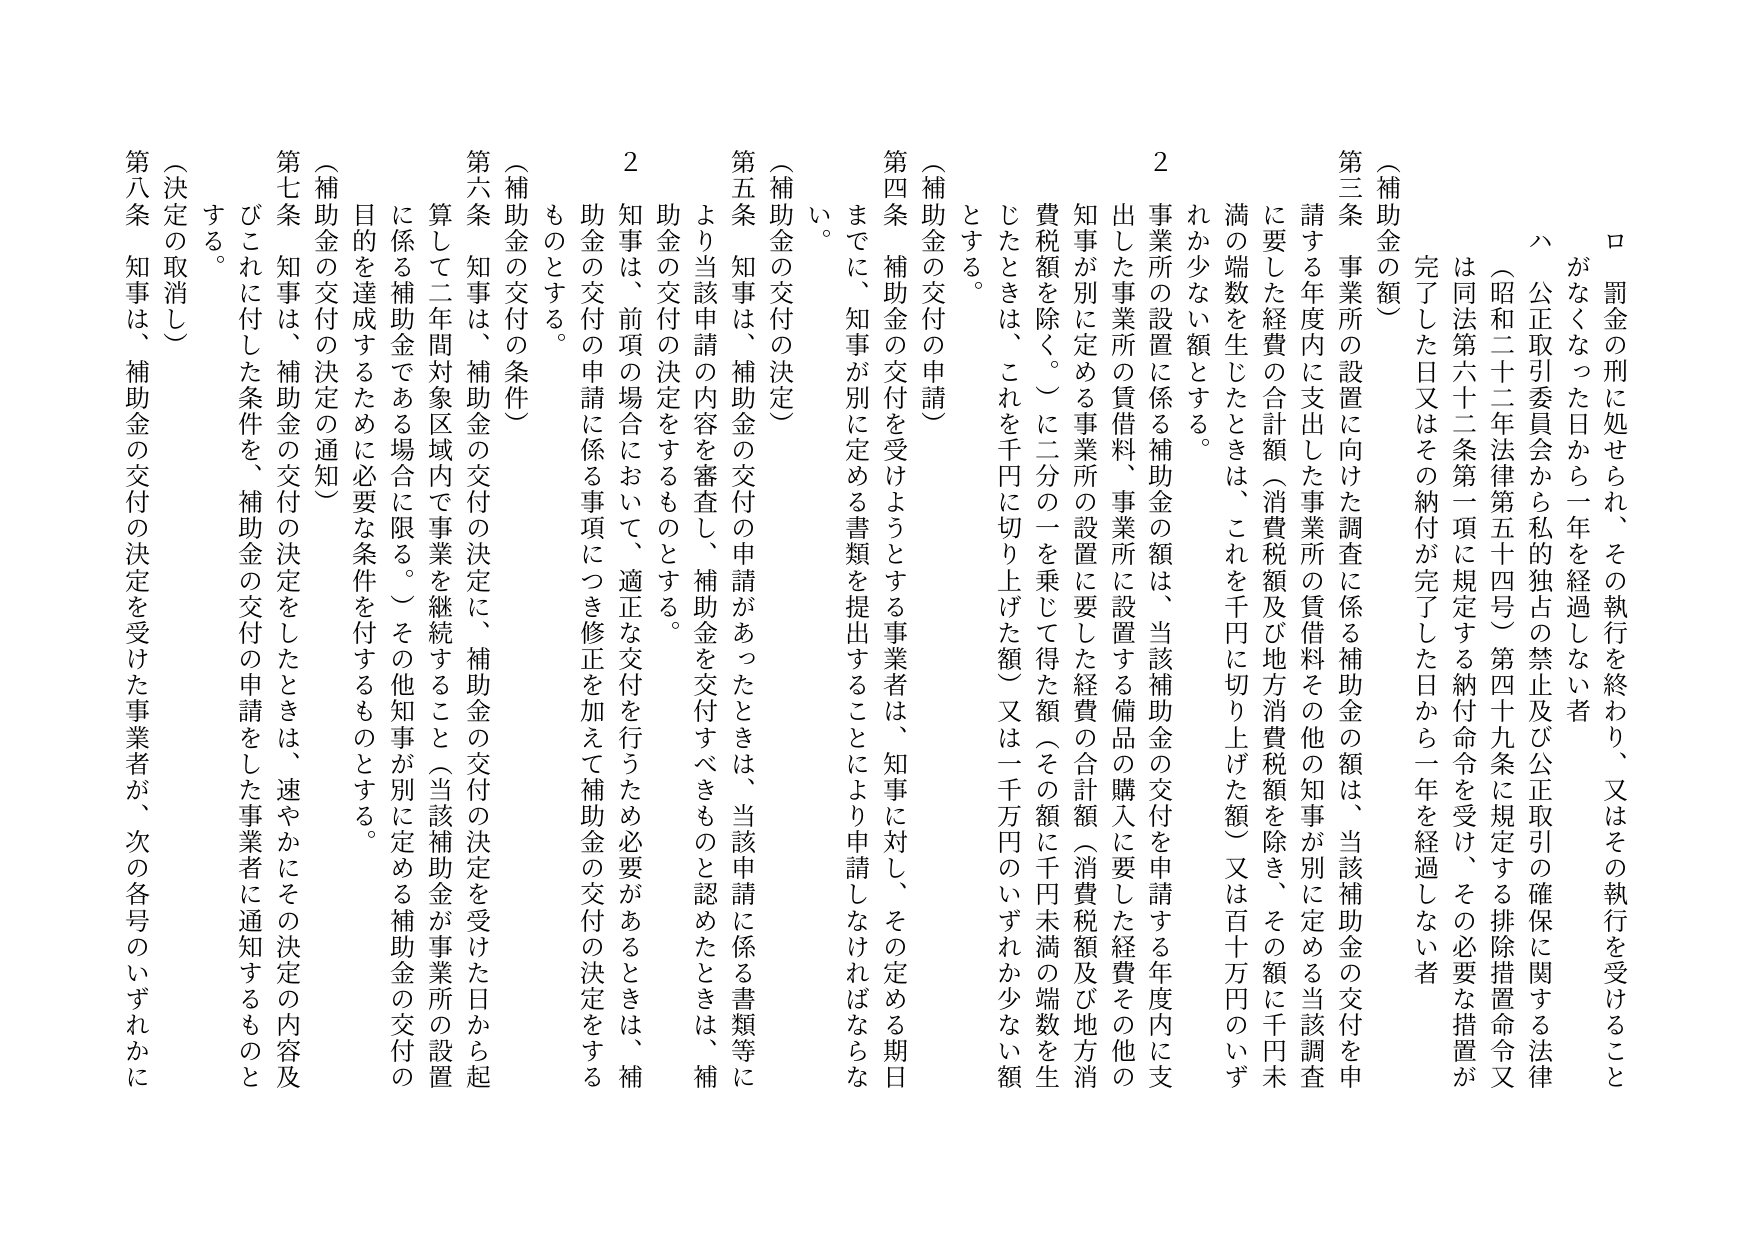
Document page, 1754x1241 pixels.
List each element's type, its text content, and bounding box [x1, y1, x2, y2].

text 第三条 事業所の設置に向けた調査に係る補助金の額は、当該補助金の交付を申請する年度内に支出した事業所の賃借料その他の知事が別に定める当該調査に要した経費の合計額（消費税額及び地方消費税額を除き、その額に千円未満の端数を生じたときは、これを千円に切り上げた額）又は百十万円のいずれか少ない額とする。 [1180, 149, 1370, 1091]
text ２ 事業所の設置に係る補助金の額は、当該補助金の交付を申請する年度内に支出した事業所の賃借料、事業所に設置する備品の購入に要した経費その他の知事が別に定める事業所の設置に要した経費の合計額（消費税額及び地方消費税額を除く。）に二分の一を乗じて得た額（その額に千円未満の端数を生じたときは、これを千円に切り上げた額）又は一千万円のいずれか少ない額とする。 [953, 149, 1180, 1091]
text （補助金の額） [1370, 149, 1408, 1091]
text 第八条 知事は、補助金の交付の決定を受けた事業者が、次の各号のいずれかに該当するときは、補助金の交付の決定の全部又は一部を取り消すものとする。 [119, 149, 157, 1091]
text （補助金の交付の決定の通知） [308, 149, 346, 1091]
text （補助金の交付の申請） [915, 149, 953, 1091]
text ２ 知事は、前項の場合において、適正な交付を行うため必要があるときは、補助金の交付の申請に係る事項につき修正を加えて補助金の交付の決定をするものとする。 [536, 149, 649, 1091]
text 第五条 知事は、補助金の交付の申請があったときは、当該申請に係る書類等により当該申請の内容を審査し、補助金を交付すべきものと認めたときは、補助金の交付の決定をするものとする。 [649, 149, 763, 1091]
text 第四条 補助金の交付を受けようとする事業者は、知事に対し、その定める期日までに、知事が別に定める書類を提出することにより申請しなければならない。 [801, 149, 915, 1091]
text （補助金の交付の決定） [763, 149, 801, 1091]
text ハ 公正取引委員会から私的独占の禁止及び公正取引の確保に関する法律（昭和二十二年法律第五十四号）第四十九条に規定する排除措置命令又は同法第六十二条第一項に規定する納付命令を受け、その必要な措置が完了した日又はその納付が完了した日から一年を経過しない者 [1408, 202, 1559, 1091]
text 第六条 知事は、補助金の交付の決定に、補助金の交付の決定を受けた日から起算して二年間対象区域内で事業を継続すること（当該補助金が事業所の設置に係る補助金である場合に限る。）その他知事が別に定める補助金の交付の目的を達成するために必要な条件を付するものとする。 [346, 149, 498, 1091]
text （決定の取消し） [157, 149, 194, 1091]
text 第七条 知事は、補助金の交付の決定をしたときは、速やかにその決定の内容及びこれに付した条件を、補助金の交付の申請をした事業者に通知するものとする。 [194, 149, 308, 1091]
text （補助金の交付の条件） [498, 149, 536, 1091]
text ロ 罰金の刑に処せられ、その執行を終わり、又はその執行を受けることがなくなった日から一年を経過しない者 [1559, 202, 1635, 1091]
